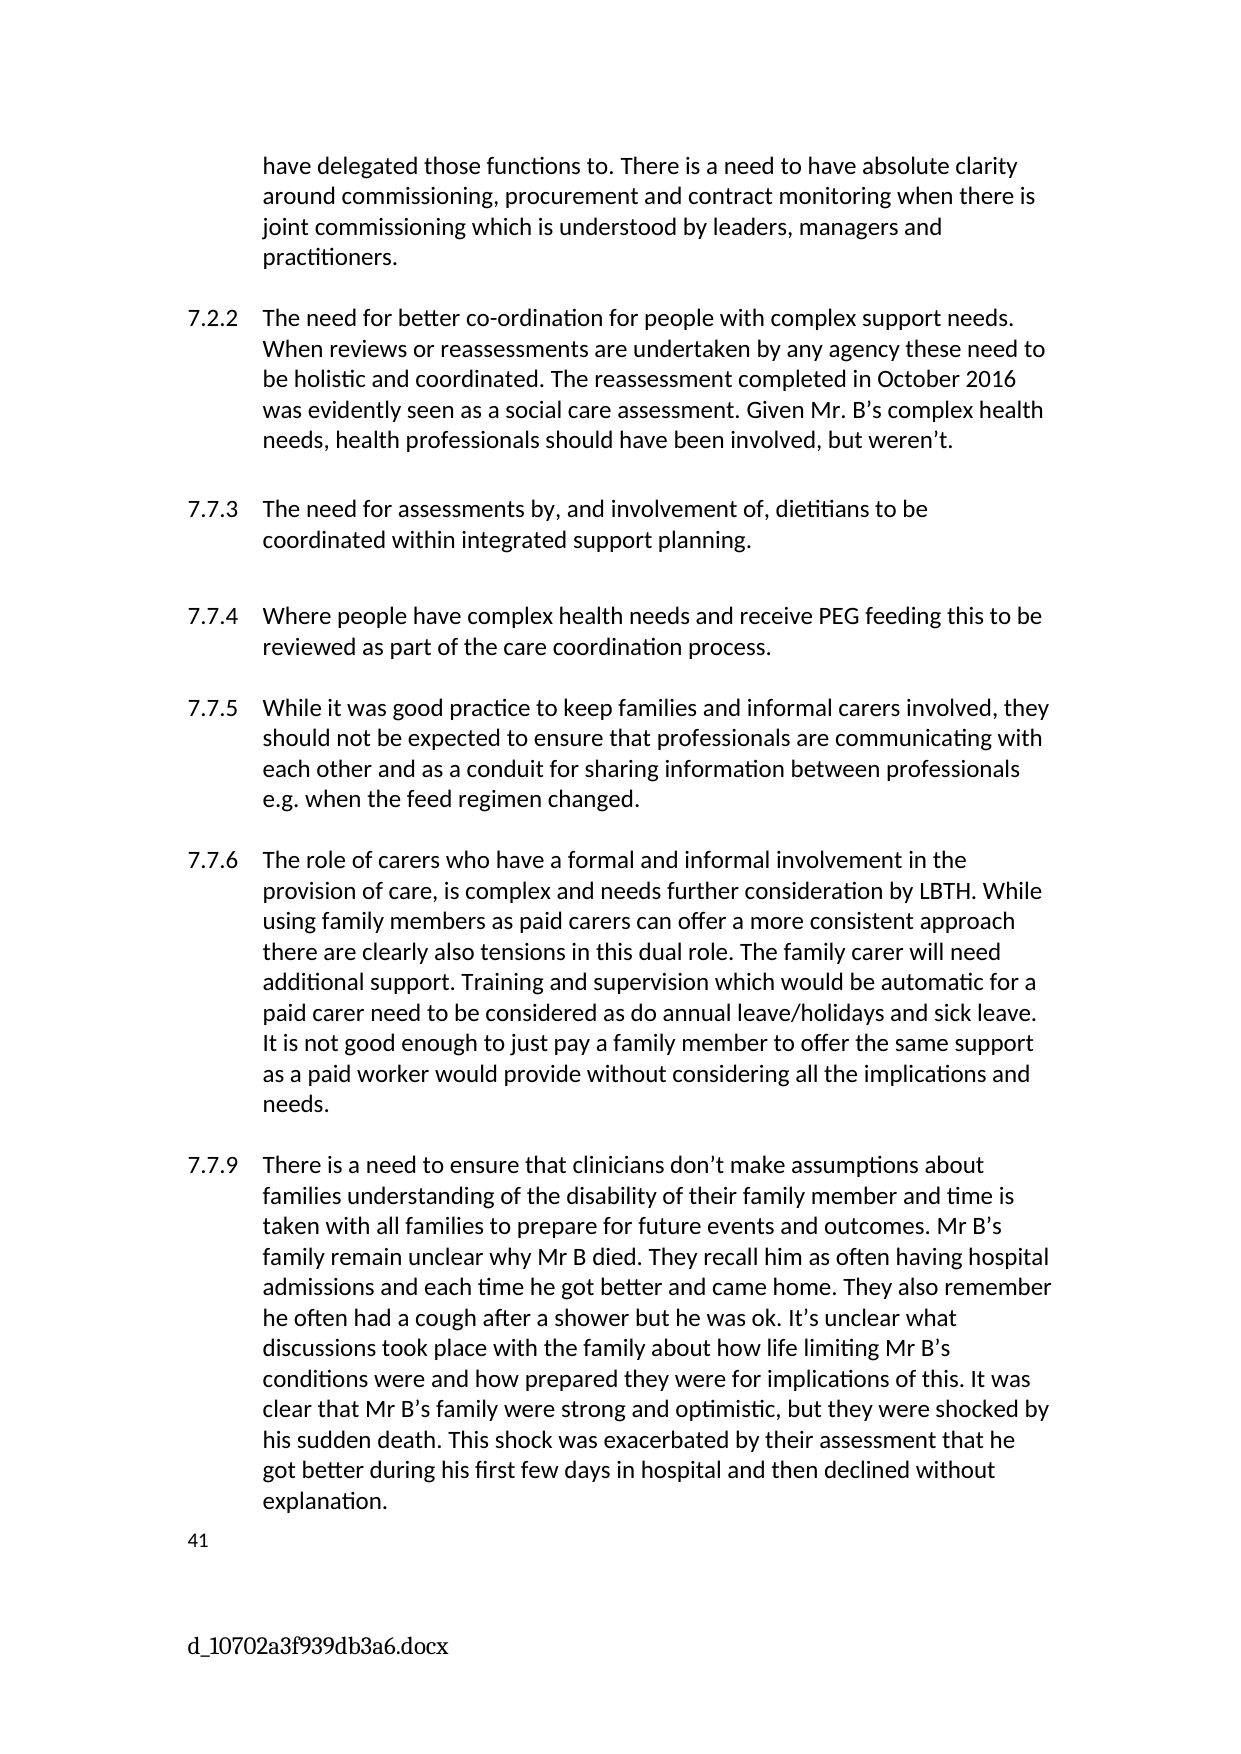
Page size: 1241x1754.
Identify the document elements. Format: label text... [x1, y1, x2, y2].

text 7.7.6 The role of carers who have a formal and informal involvement in the provision of care, is complex and needs further consideration by LBTH. While using family members as paid carers can offer a more consistent approach there are clearly also tensions in this dual role. The family carer will need additional support. Training and supervision which would be automatic for a paid carer need to be considered as do annual leave/holidays and sick leave. It is not good enough to just pay a family member to offer the same support as a paid worker would provide without considering all the implications and needs. [187, 844, 1053, 1119]
text 7.7.9 There is a need to ensure that clinicians don’t make assumptions about families understanding of the disability of their family member and time is taken with all families to prepare for future events and outcomes. Mr B’s family remain unclear why Mr B died. They recall him as often having hospital admissions and each time he got better and came home. They also remember he often had a cough after a shower but he was ok. It’s unclear what discussions took place with the family about how life limiting Mr B’s conditions were and how prepared they were for implications of this. It was clear that Mr B’s family were strong and optimistic, but they were shocked by his sudden death. This shock was exacerbated by their assessment that he got better during his first few days in hospital and then declined without explanation. [187, 1149, 1053, 1516]
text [187, 150, 1053, 272]
text 7.7.4 Where people have complex health needs and receive PEG feeding this to be reviewed as part of the care coordination process. [187, 600, 1048, 661]
text 7.7.5 While it was good practice to keep families and informal carers involved, they should not be expected to ensure that professionals are communicating with each other and as a conduit for sharing information between professionals e.g. when the feed regimen changed. [187, 692, 1053, 814]
text needs, health professionals should have been involved, but weren’t. [187, 425, 1053, 455]
text When reviews or reassessments are undertaken by any agency these need to be holistic and coordinated. The reassessment completed in October 2016 was evidently seen as a social care assessment. Given Mr. B’s complex health [262, 333, 1053, 425]
text 7.7.3 The need for assessments by, and involvement of, dietitians to be coordinated within integrated support planning. [187, 493, 1048, 554]
text 7.2.2 The need for better co-ordination for people with complex support needs. [187, 303, 1053, 333]
